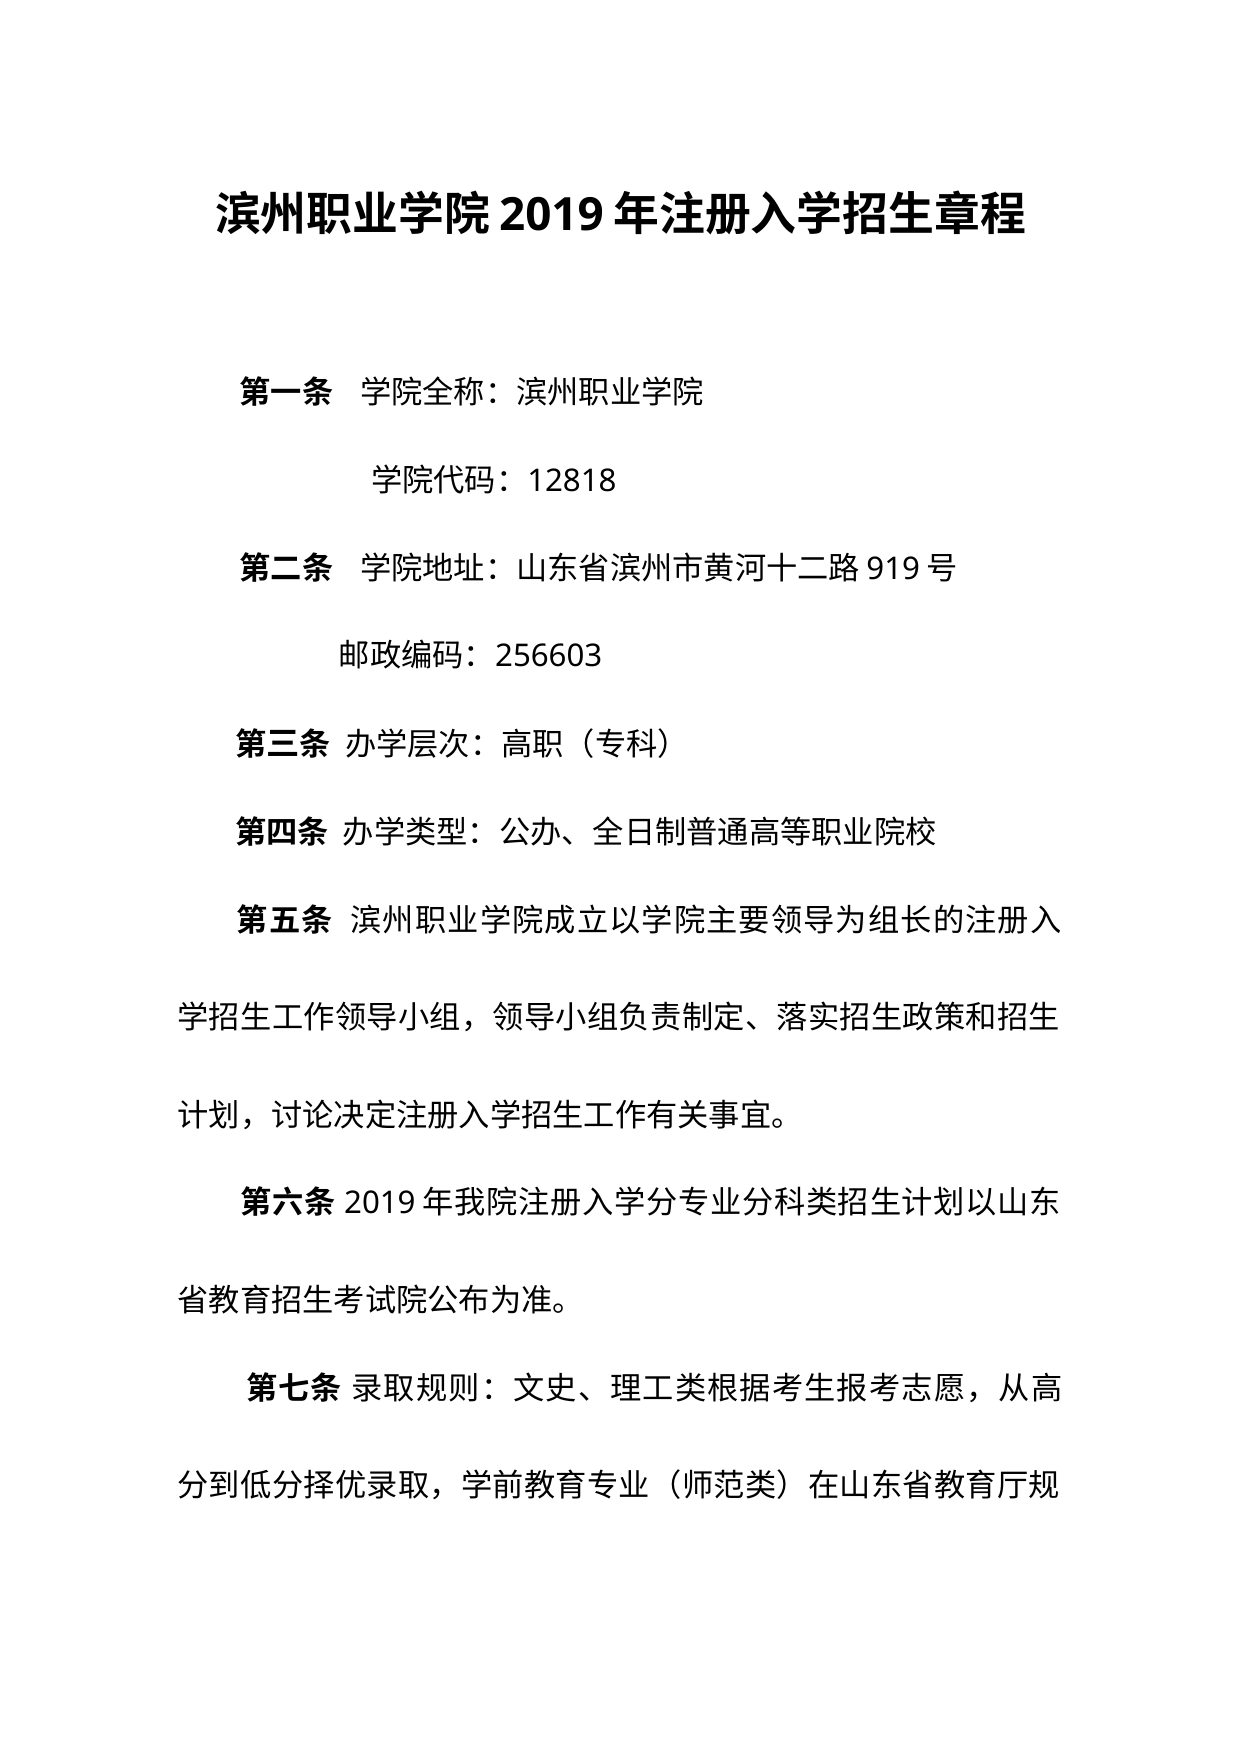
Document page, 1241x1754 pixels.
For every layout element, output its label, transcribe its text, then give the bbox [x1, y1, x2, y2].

text 第六条 2019年我院注册入学分专业分科类招生计划以山东省教育招生考试院公布为准。 [177, 1168, 1063, 1330]
text 邮政编码：256603 [177, 621, 1063, 686]
text 第五条 滨州职业学院成立以学院主要领导为组长的注册入学招生工作领导小组，领导小组负责制定、落实招生政策和招生计划，讨论决定注册入学招生工作有关事宜。 [177, 885, 1063, 1145]
text 第三条 办学层次：高职（专科） [177, 708, 1063, 773]
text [177, 1353, 1063, 1515]
list 学院全称：滨州职业学院 [239, 358, 1063, 423]
text 滨州职业学院2019年注册入学招生章程 [177, 162, 1063, 259]
list 学院地址：山东省滨州市黄河十二路919号 [239, 533, 1063, 598]
text 第四条 办学类型：公办、全日制普通高等职业院校 [177, 798, 1063, 863]
list 学院代码：12818 [214, 445, 1063, 510]
